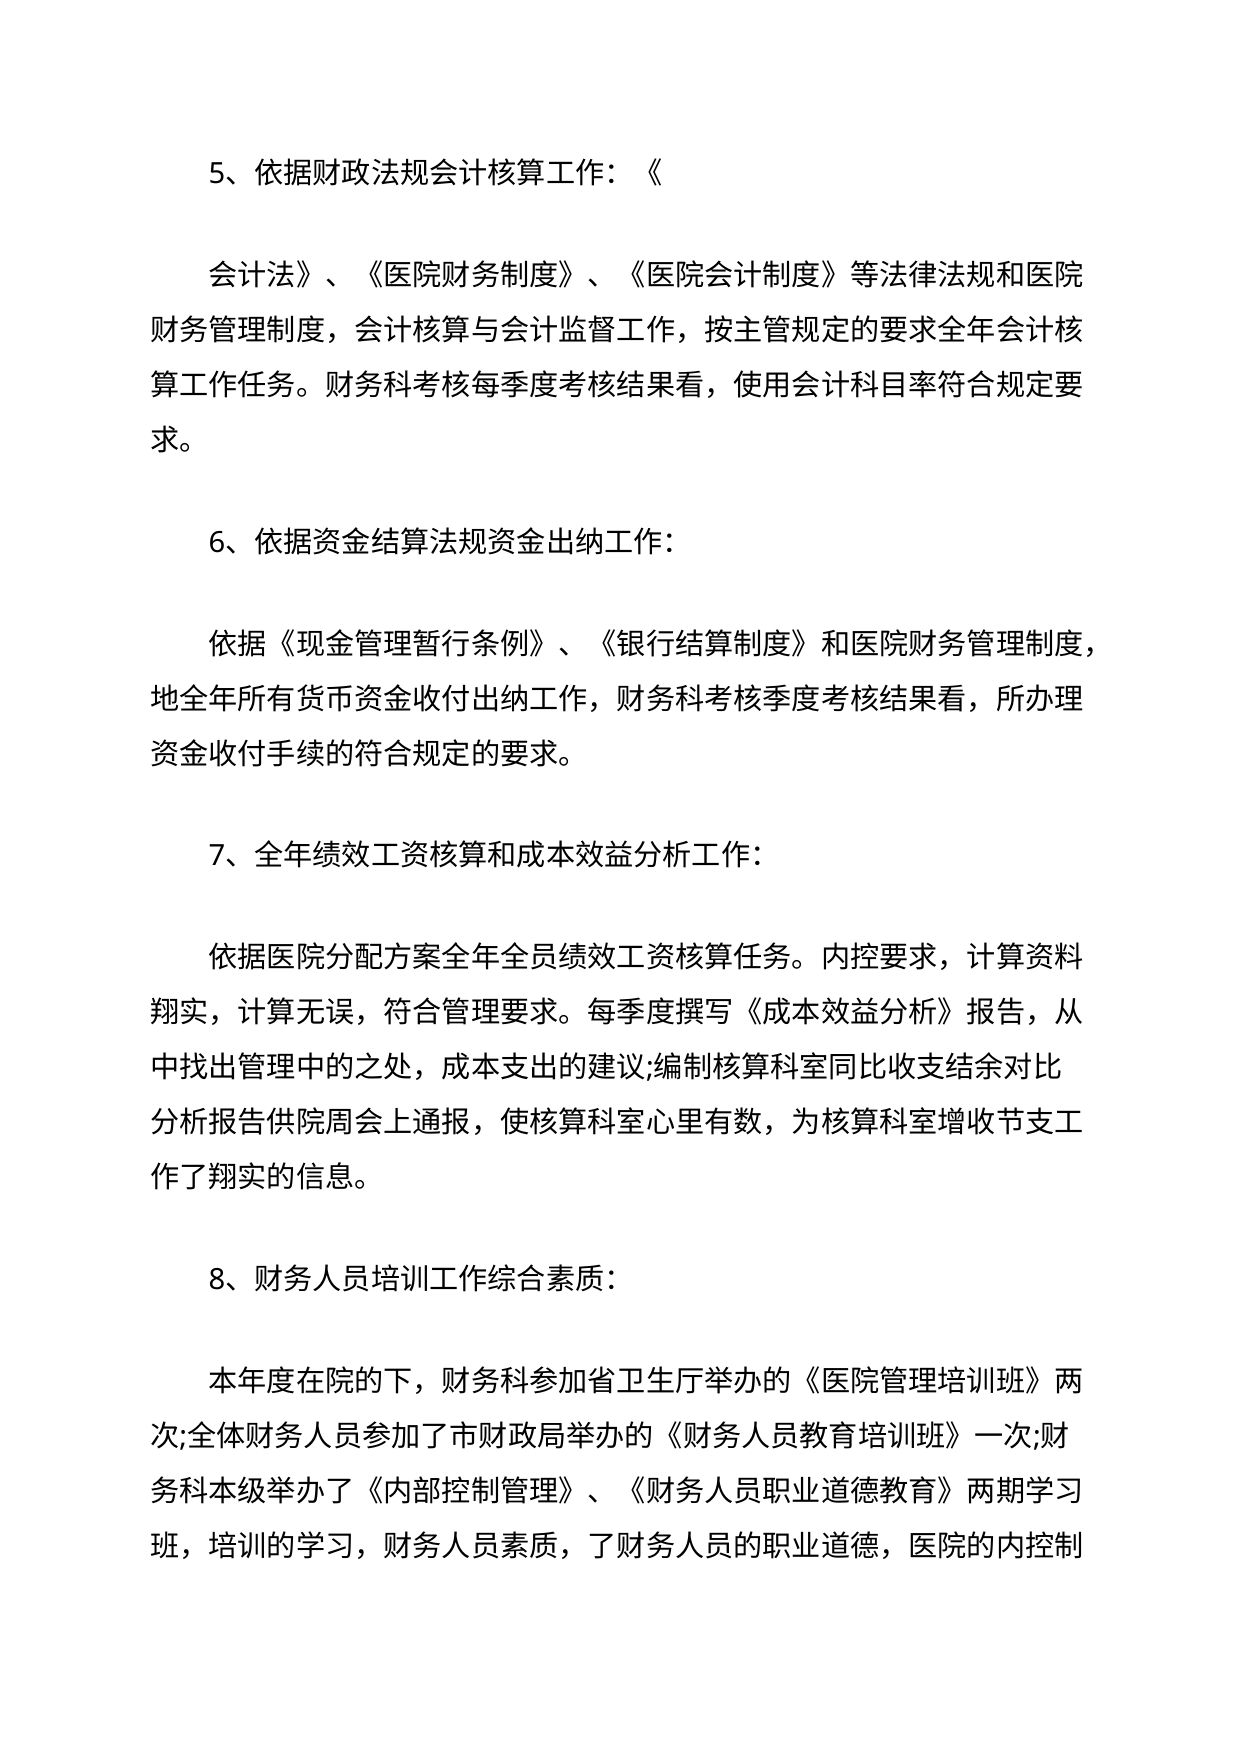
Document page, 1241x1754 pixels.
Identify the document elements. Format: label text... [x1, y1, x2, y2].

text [150, 1357, 1090, 1564]
text 5、依据财政法规会计核算工作：《 [150, 150, 1090, 192]
text 6、依据资金结算法规资金出纳工作： [150, 518, 1090, 561]
text 8、财务人员培训工作综合素质： [150, 1255, 1090, 1298]
text 7、全年绩效工资核算和成本效益分析工作： [150, 832, 1090, 874]
text 依据《现金管理暂行条例》、《银行结算制度》和医院财务管理制度，地全年所有货币资金收付出纳工作，财务科考核季度考核结果看，所办理资金收付手续的符合规定的要求。 [150, 620, 1090, 772]
text 依据医院分配方案全年全员绩效工资核算任务。内控要求，计算资料翔实，计算无误，符合管理要求。每季度撰写《成本效益分析》报告，从中找出管理中的之处，成本支出的建议;编制核算科室同比收支结余对比分析报告供院周会上通报，使核算科室心里有数，为核算科室增收节支工作了翔实的信息。 [150, 934, 1090, 1196]
text 会计法》、《医院财务制度》、《医院会计制度》等法律法规和医院财务管理制度，会计核算与会计监督工作，按主管规定的要求全年会计核算工作任务。财务科考核每季度考核结果看，使用会计科目率符合规定要求。 [150, 252, 1090, 459]
